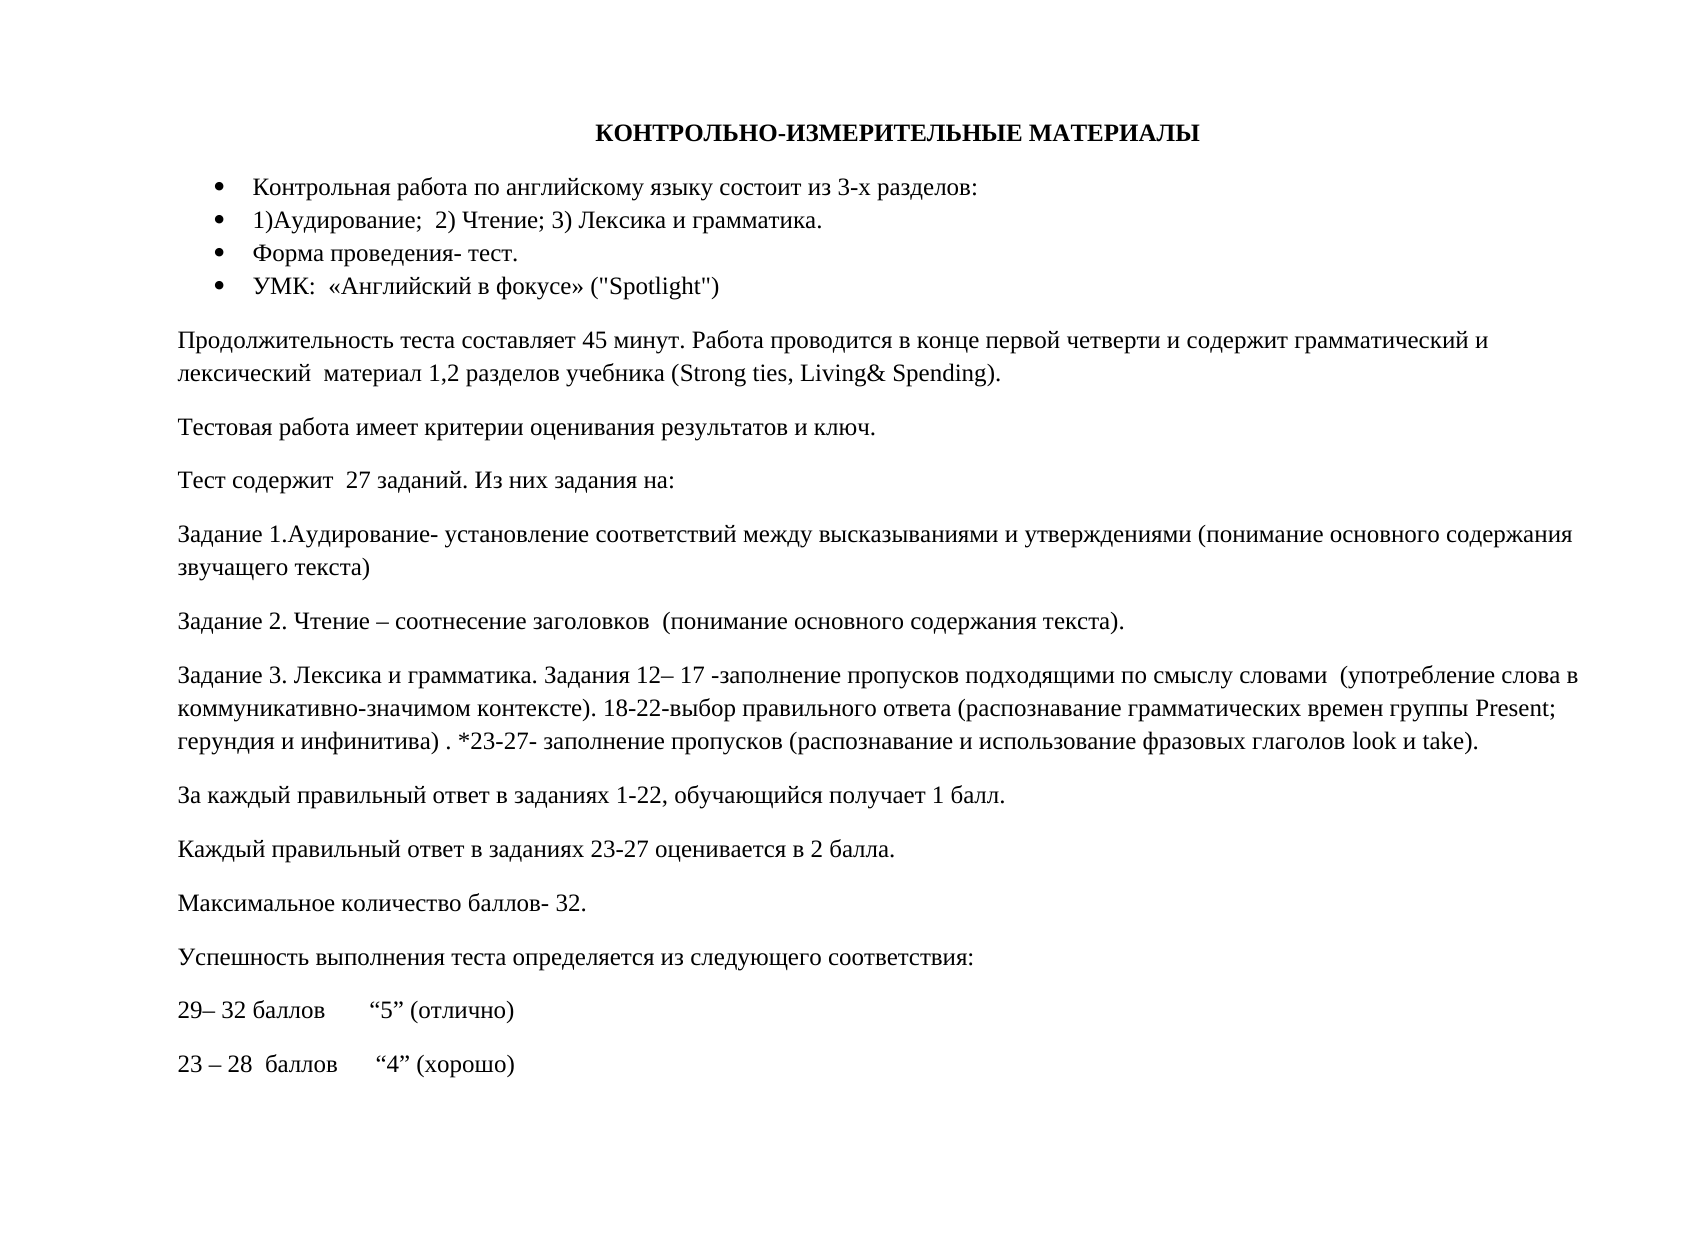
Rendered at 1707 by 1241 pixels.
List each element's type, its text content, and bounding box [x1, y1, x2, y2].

text Продолжительность теста составляет 45 минут. Работа проводится в конце первой четверти и содержит грамматический и лексический материал 1,2 разделов учебника (Strong ties, Living& Spending). [177, 325, 1618, 387]
text Задание 1.Аудирование- установление соответствий между высказываниями и утверждениями (понимание основного содержания звучащего текста) [177, 519, 1618, 581]
text Тестовая работа имеет критерии оценивания результатов и ключ. [177, 412, 1618, 441]
list Контрольная работа по английскому языку состоит из 3-х разделов: [215, 172, 1618, 201]
text Задание 3. Лексика и грамматика. Задания 12– 17 -заполнение пропусков подходящими по смыслу словами (употребление слова в коммуникативно-значимом контексте). 18-22-выбор правильного ответа (распознавание грамматических времен группы Present; герундия и инфинитива) . *23-27- заполнение пропусков (распознавание и использование фразовых глаголов look и take). [177, 660, 1618, 755]
text Каждый правильный ответ в заданиях 23-27 оценивается в 2 балла. [177, 834, 1618, 863]
text 29– 32 баллов “5” (отлично) [177, 996, 1618, 1024]
list УМК: «Английский в фокусе» ("Spotlight") [215, 271, 1618, 300]
text Тест содержит 27 заданий. Из них задания на: [177, 466, 1618, 494]
text КОНТРОЛЬНО-ИЗМЕРИТЕЛЬНЫЕ МАТЕРИАЛЫ [177, 118, 1618, 147]
text Задание 2. Чтение – соотнесение заголовков (понимание основного содержания текста). [177, 606, 1618, 635]
list Форма проведения- тест. [215, 238, 1618, 267]
text 23 – 28 баллов “4” (хорошо) [177, 1049, 1618, 1078]
text Максимальное количество баллов- 32. [177, 888, 1618, 917]
list 1)Аудирование; 2) Чтение; 3) Лексика и грамматика. [215, 205, 1618, 234]
text Успешность выполнения теста определяется из следующего соответствия: [177, 942, 1618, 970]
text За каждый правильный ответ в заданиях 1-22, обучающийся получает 1 балл. [177, 780, 1618, 809]
